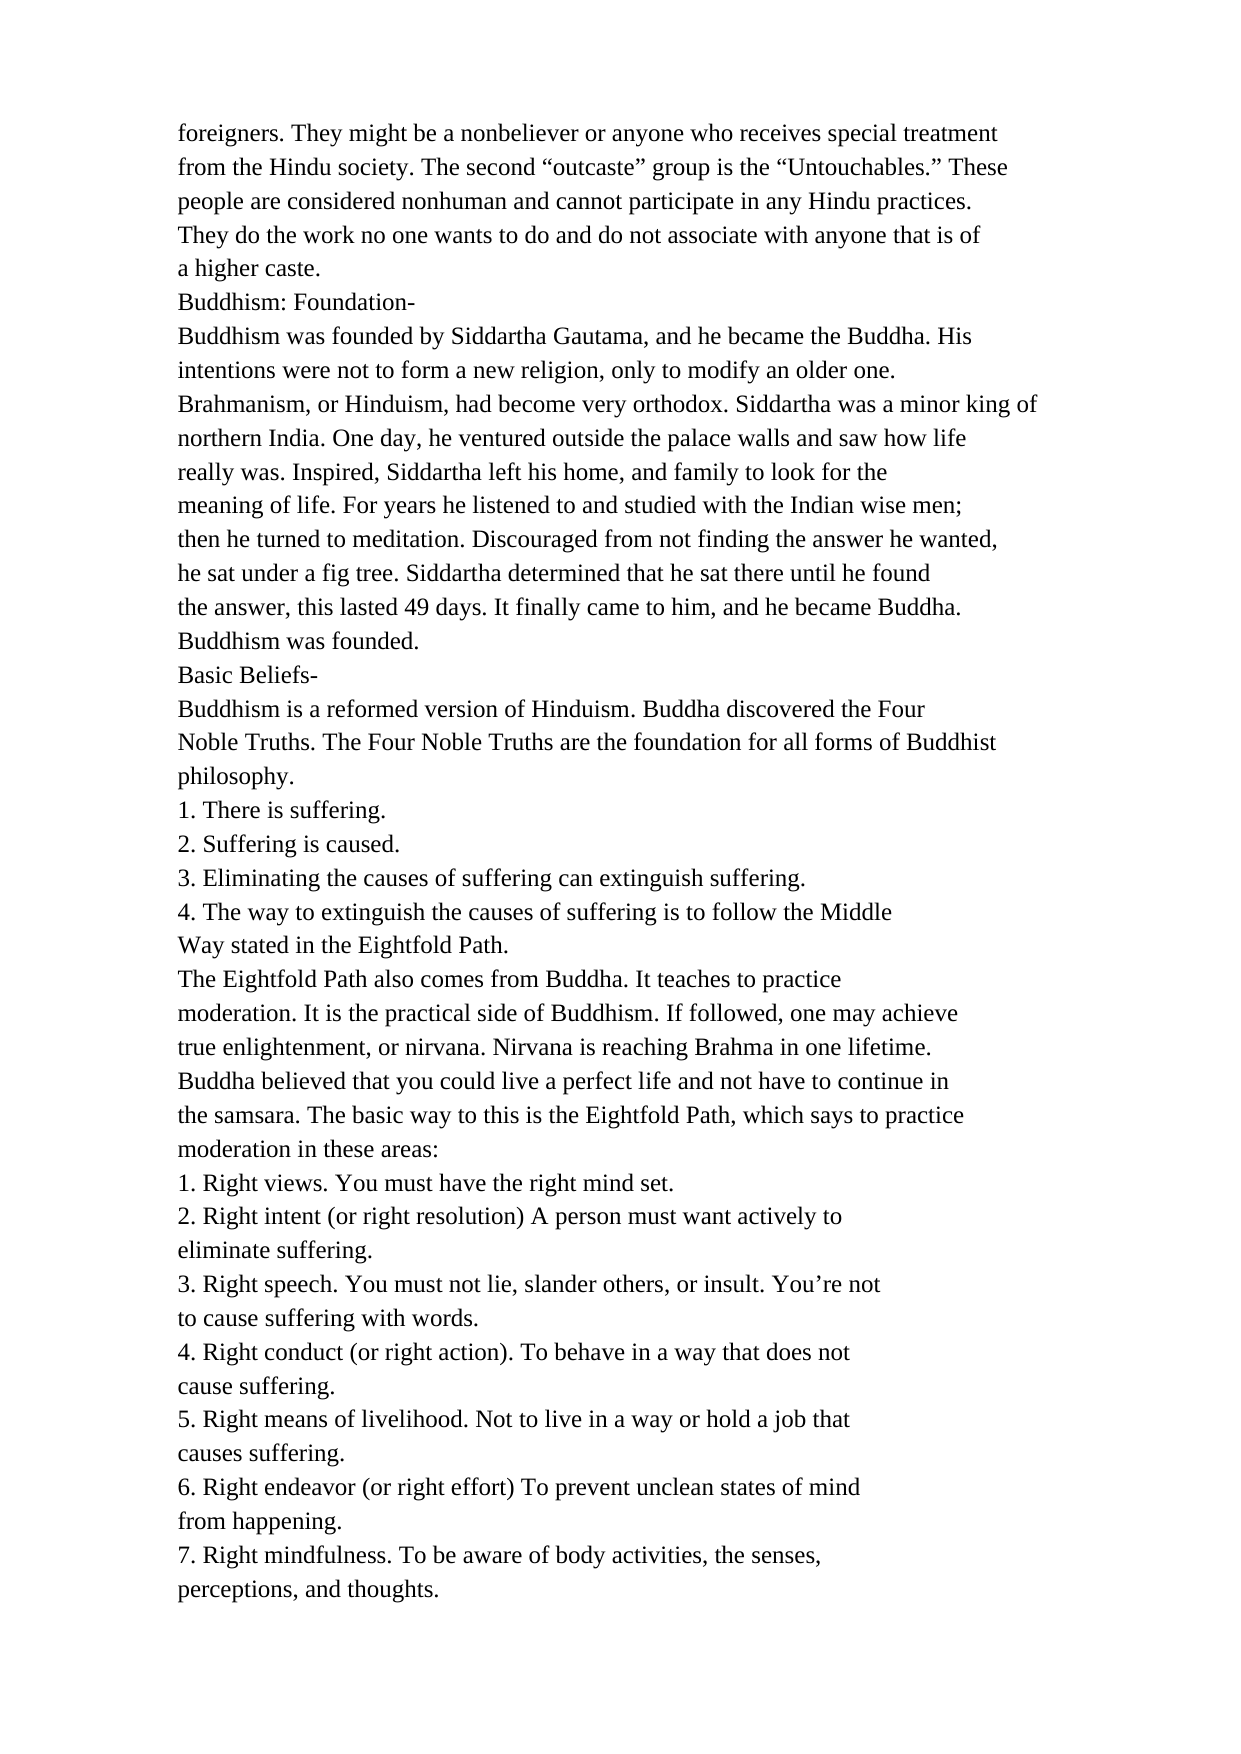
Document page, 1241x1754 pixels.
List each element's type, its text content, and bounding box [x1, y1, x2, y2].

text cause suffering. [177, 1371, 1152, 1399]
text philosophy. [177, 761, 1152, 790]
text moderation. It is the practical side of Buddhism. If followed, one may achieve [177, 998, 1152, 1027]
text Buddhism was founded by Siddartha Gautama, and he became the Buddha. His [177, 321, 1152, 350]
text foreigners. They might be a nonbeliever or anyone who receives special treatment [177, 118, 1152, 147]
text Noble Truths. The Four Noble Truths are the foundation for all forms of Buddhist [177, 727, 1152, 756]
text the answer, this lasted 49 days. It finally came to him, and he became Buddha. [177, 592, 1152, 621]
text Buddhism: Foundation- [177, 287, 1152, 316]
text perceptions, and thoughts. [177, 1574, 1152, 1603]
text 5. Right means of livelihood. Not to live in a way or hold a job that [177, 1404, 1152, 1433]
text 6. Right endeavor (or right effort) To prevent unclean states of mind [177, 1472, 1152, 1501]
text Buddhism is a reformed version of Hinduism. Buddha discovered the Four [177, 694, 1152, 722]
text eliminate suffering. [177, 1235, 1152, 1264]
text a higher caste. [177, 253, 1152, 282]
text Way stated in the Eightfold Path. [177, 931, 1152, 959]
text 3. Eliminating the causes of suffering can extinguish suffering. [177, 863, 1152, 892]
text northern India. One day, he ventured outside the palace walls and saw how life [177, 423, 1152, 452]
text from happening. [177, 1506, 1152, 1535]
text to cause suffering with words. [177, 1303, 1152, 1332]
text 2. Suffering is caused. [177, 829, 1152, 858]
text Buddha believed that you could live a perfect life and not have to continue in [177, 1066, 1152, 1095]
text he sat under a fig tree. Siddartha determined that he sat there until he found [177, 558, 1152, 587]
text people are considered nonhuman and cannot participate in any Hindu practices. [177, 186, 1152, 214]
text true enlightenment, or nirvana. Nirvana is reaching Brahma in one lifetime. [177, 1032, 1152, 1061]
text the samsara. The basic way to this is the Eightfold Path, which says to practice [177, 1100, 1152, 1129]
text 4. The way to extinguish the causes of suffering is to follow the Middle [177, 897, 1152, 926]
text 1. There is suffering. [177, 795, 1152, 824]
text 2. Right intent (or right resolution) A person must want actively to [177, 1201, 1152, 1230]
text causes suffering. [177, 1438, 1152, 1467]
text Buddhism was founded. [177, 626, 1152, 655]
text intentions were not to form a new religion, only to modify an older one. [177, 355, 1152, 384]
text They do the work no one wants to do and do not associate with anyone that is of [177, 220, 1152, 248]
text 3. Right speech. You must not lie, slander others, or insult. You’re not [177, 1269, 1152, 1298]
text Brahmanism, or Hinduism, had become very orthodox. Siddartha was a minor king of [177, 389, 1152, 418]
text 4. Right conduct (or right action). To behave in a way that does not [177, 1337, 1152, 1366]
text 7. Right mindfulness. To be aware of body activities, the senses, [177, 1540, 1152, 1569]
text 1. Right views. You must have the right mind set. [177, 1168, 1152, 1196]
text then he turned to meditation. Discouraged from not finding the answer he wanted, [177, 524, 1152, 553]
text really was. Inspired, Siddartha left his home, and family to look for the [177, 457, 1152, 485]
text from the Hindu society. The second “outcaste” group is the “Untouchables.” These [177, 152, 1152, 181]
text meaning of life. For years he listened to and studied with the Indian wise men; [177, 491, 1152, 519]
text moderation in these areas: [177, 1134, 1152, 1162]
text The Eightfold Path also comes from Buddha. It teaches to practice [177, 964, 1152, 993]
text Basic Beliefs- [177, 660, 1152, 688]
